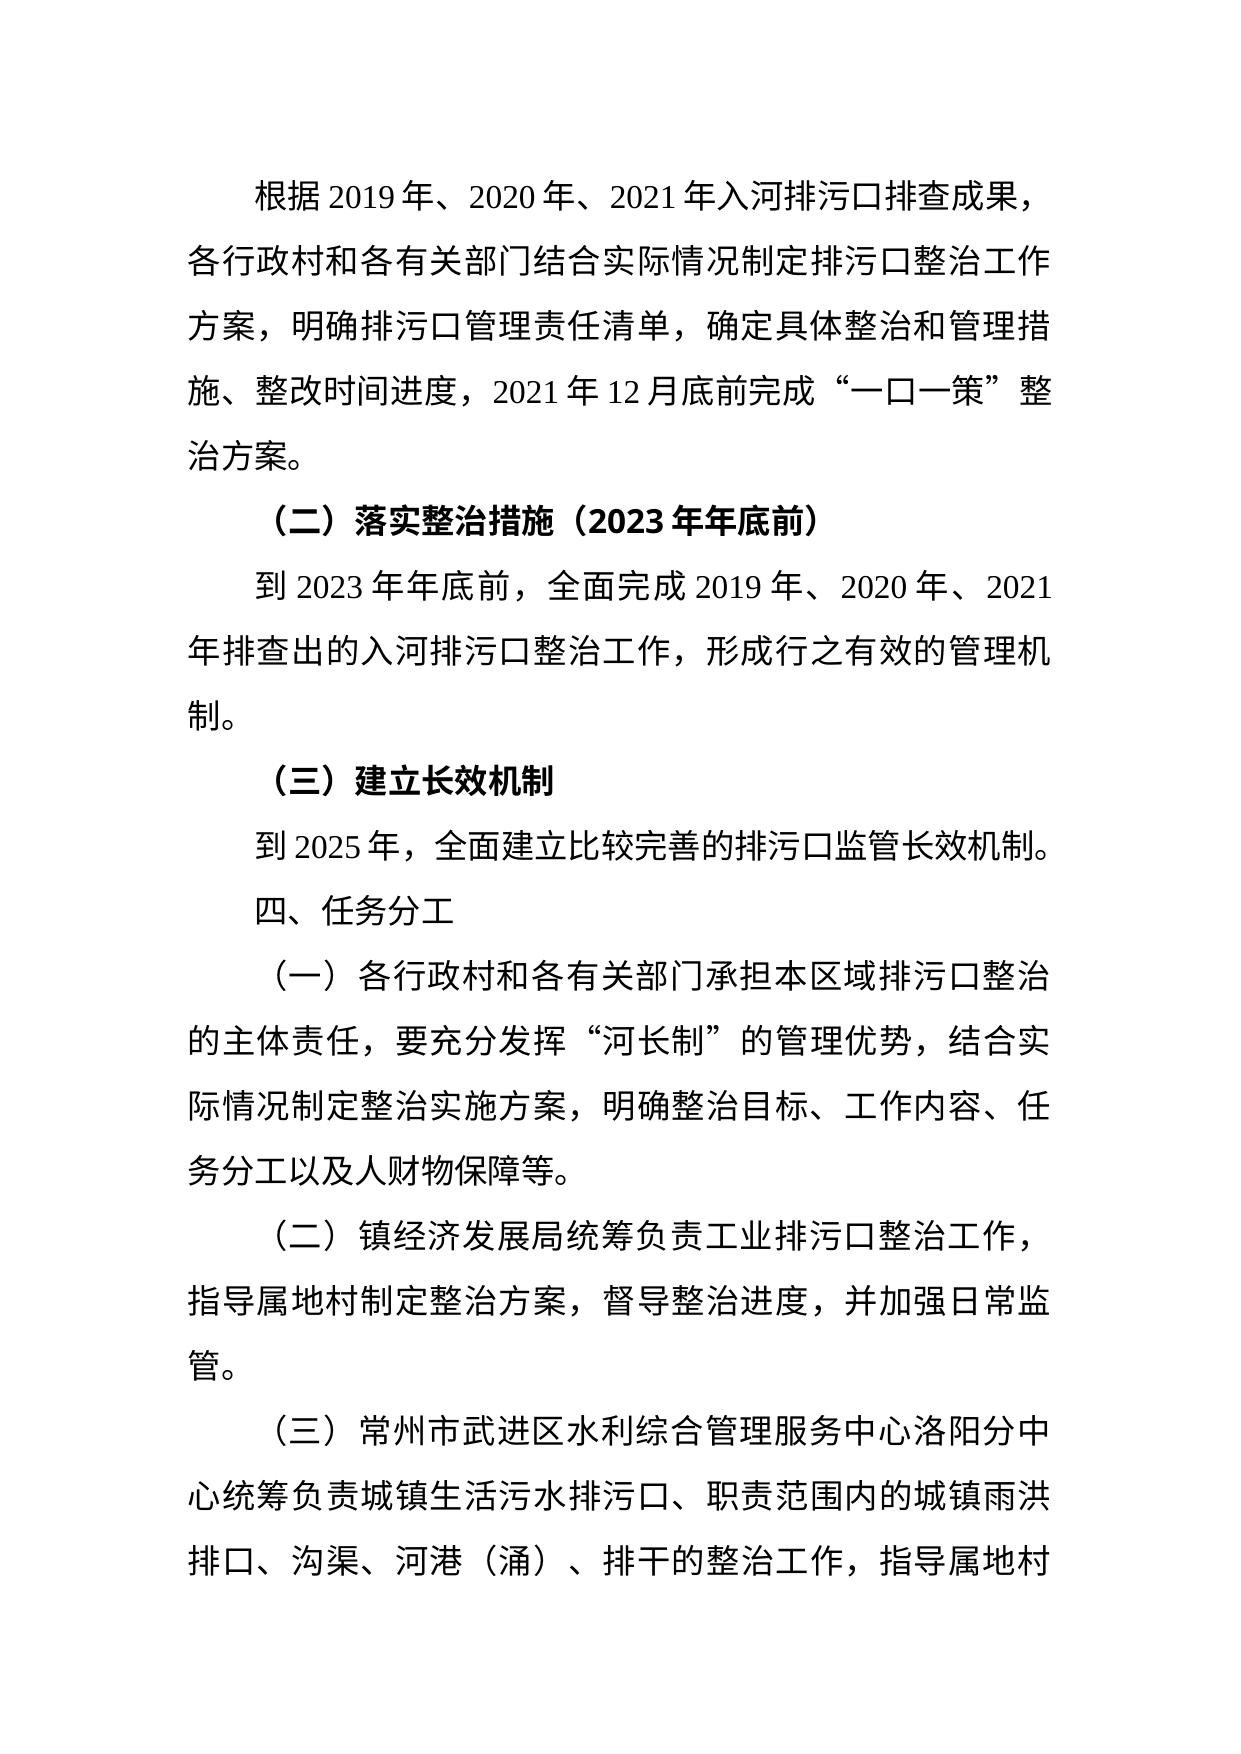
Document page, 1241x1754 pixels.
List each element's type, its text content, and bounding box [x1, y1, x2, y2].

text （三）建立长效机制 [187, 747, 1053, 812]
text 到2023年年底前，全面完成2019年、2020年、2021年排查出的入河排污口整治工作，形成行之有效的管理机制。 [187, 552, 1053, 747]
text （二）落实整治措施（2023年年底前） [187, 487, 1053, 552]
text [187, 1397, 1053, 1592]
text 四、任务分工 [187, 877, 1053, 942]
text （二）镇经济发展局统筹负责工业排污口整治工作，指导属地村制定整治方案，督导整治进度，并加强日常监管。 [187, 1202, 1053, 1397]
text 根据2019年、2020年、2021年入河排污口排查成果，各行政村和各有关部门结合实际情况制定排污口整治工作方案，明确排污口管理责任清单，确定具体整治和管理措施、整改时间进度，2021年12月底前完成“一口一策”整治方案。 [187, 162, 1053, 487]
text （一）各行政村和各有关部门承担本区域排污口整治的主体责任，要充分发挥“河长制”的管理优势，结合实际情况制定整治实施方案，明确整治目标、工作内容、任务分工以及人财物保障等。 [187, 942, 1053, 1202]
text 到2025年，全面建立比较完善的排污口监管长效机制。 [187, 812, 1053, 877]
